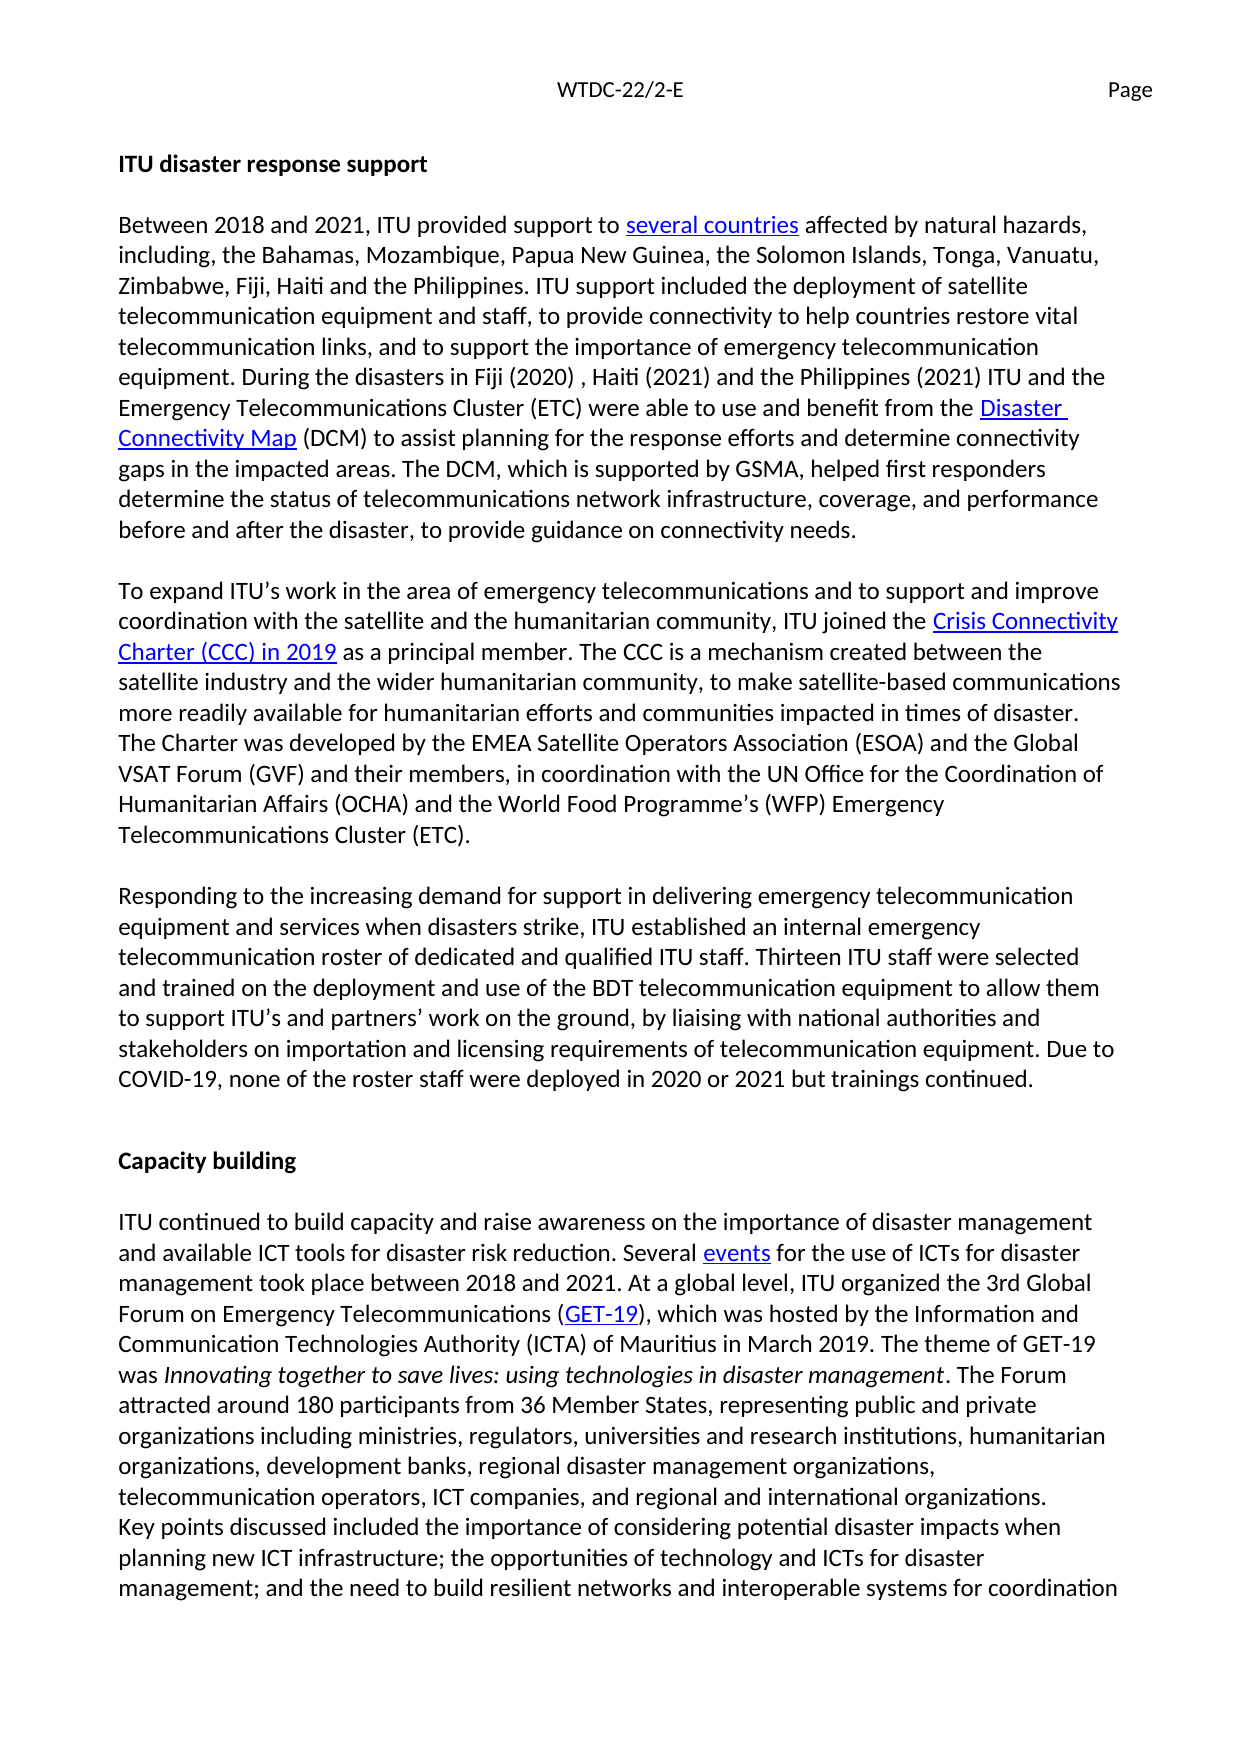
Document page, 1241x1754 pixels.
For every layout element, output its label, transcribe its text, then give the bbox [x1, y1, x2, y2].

text To expand ITU’s work in the area of emergency telecommunications and to support and improve coordination with the satellite and the humanitarian community, ITU joined the Crisis Connectivity Charter (CCC) in 2019 as a principal member. The CCC is a mechanism created between the satellite industry and the wider humanitarian community, to make satellite-based communications more readily available for humanitarian efforts and communities impacted in times of disaster. The Charter was developed by the EMEA Satellite Operators Association (ESOA) and the Global VSAT Forum (GVF) and their members, in coordination with the UN Office for the Coordination of Humanitarian Affairs (OCHA) and the World Food Programme’s (WFP) Emergency Telecommunications Cluster (ETC). [118, 575, 1122, 667]
text ITU disaster response support [118, 148, 1122, 178]
subtitle Capacity building [118, 1145, 1122, 1176]
text Between 2018 and 2021, ITU provided support to several countries affected by natural hazards, including, the Bahamas, Mozambique, Papua New Guinea, the Solomon Islands, Tonga, Vanuatu, Zimbabwe, Fiji, Haiti and the Philippines. ITU support included the deployment of satellite telecommunication equipment and staff, to provide connectivity to help countries restore vital telecommunication links, and to support the importance of emergency telecommunication equipment. During the disasters in Fiji (2020) , Haiti (2021) and the Philippines (2021) ITU and the Emergency Telecommunications Cluster (ETC) were able to use and benefit from the Disaster Connectivity Map (DCM) to assist planning for the response efforts and determine connectivity gaps in the impacted areas. The DCM, which is supported by GSMA, helped first responders determine the status of telecommunications network infrastructure, coverage, and performance before and after the disaster, to provide guidance on connectivity needs. [118, 209, 1122, 544]
text Responding to the increasing demand for support in delivering emergency telecommunication equipment and services when disasters strike, ITU established an internal emergency telecommunication roster of dedicated and qualified ITU staff. Thirteen ITU staff were selected and trained on the deployment and use of the BDT telecommunication equipment to allow them to support ITU’s and partners’ work on the ground, by liaising with national authorities and stakeholders on importation and licensing requirements of telecommunication equipment. Due to COVID-19, none of the roster staff were deployed in 2020 or 2021 but trainings continued. [118, 880, 1122, 1094]
text To expand ITU’s work in the area of emergency telecommunications and to support and improve coordination with the satellite and the humanitarian community, ITU joined the Crisis Connectivity Charter (CCC) in 2019 as a principal member. The CCC is a mechanism created between the satellite industry and the wider humanitarian community, to make satellite-based communications more readily available for humanitarian efforts and communities impacted in times of disaster. The Charter was developed by the EMEA Satellite Operators Association (ESOA) and the Global VSAT Forum (GVF) and their members, in coordination with the UN Office for the Coordination of Humanitarian Affairs (OCHA) and the World Food Programme’s (WFP) Emergency Telecommunications Cluster (ETC). [118, 697, 1122, 850]
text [118, 1511, 1122, 1603]
text ITU continued to build capacity and raise awareness on the importance of disaster management and available ICT tools for disaster risk reduction. Several events for the use of ICTs for disaster management took place between 2018 and 2021. At a global level, ITU organized the 3rd Global Forum on Emergency Telecommunications (GET-19), which was hosted by the Information and Communication Technologies Authority (ICTA) of Mauritius in March 2019. The theme of GET-19 was Innovating together to save lives: using technologies in disaster management. The Forum attracted around 180 participants from 36 Member States, representing public and private organizations including ministries, regulators, universities and research institutions, humanitarian organizations, development banks, regional disaster management organizations, telecommunication operators, ICT companies, and regional and international organizations. [118, 1206, 1122, 1511]
